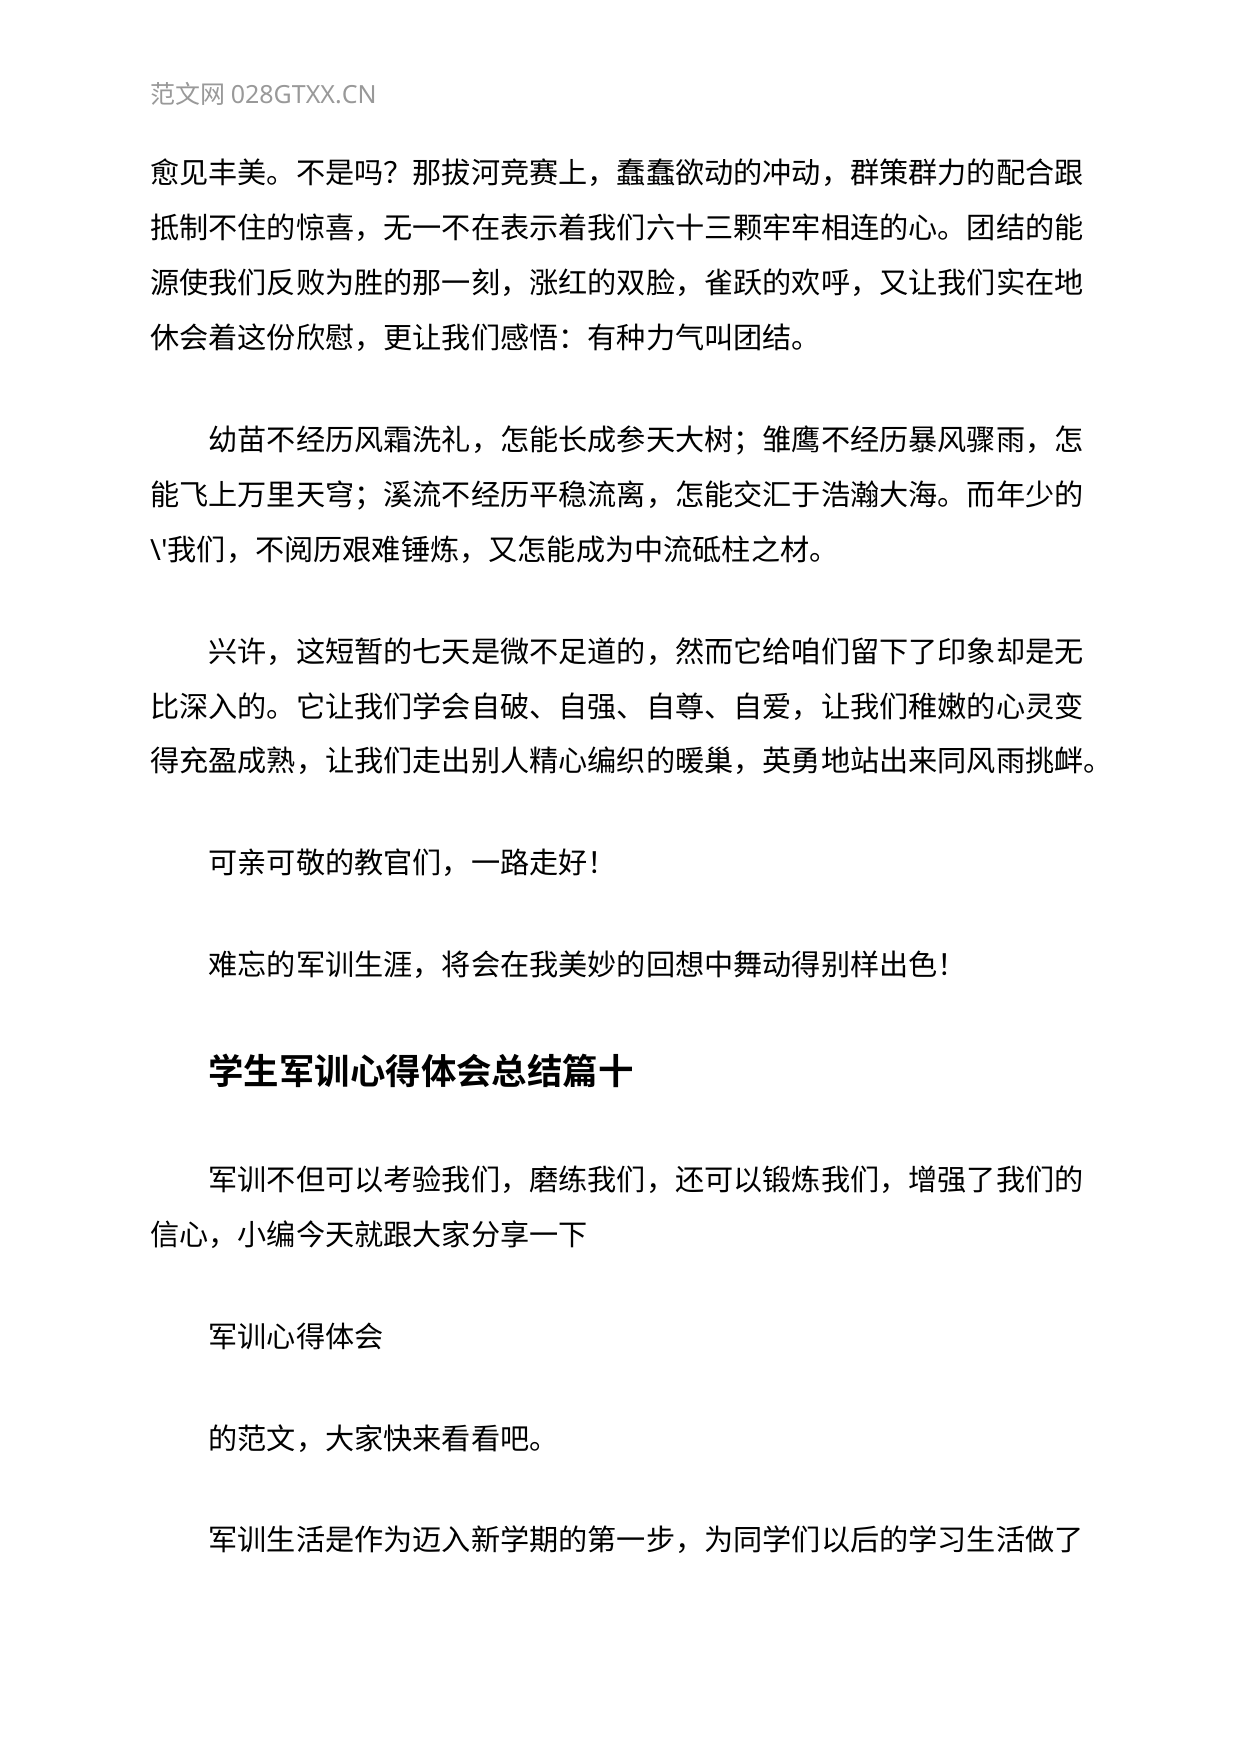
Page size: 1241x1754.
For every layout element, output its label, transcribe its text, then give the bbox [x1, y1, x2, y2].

text 幼苗不经历风霜洗礼，怎能长成参天大树；雏鹰不经历暴风骤雨，怎能飞上万里天穹；溪流不经历平稳流离，怎能交汇于浩瀚大海。而年少的\'我们，不阅历艰难锤炼，又怎能成为中流砥柱之材。 [150, 416, 1090, 569]
text 学生军训心得体会总结篇十 [150, 1043, 1090, 1094]
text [150, 1517, 1090, 1559]
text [150, 150, 1090, 357]
text 难忘的军训生涯，将会在我美妙的回想中舞动得别样出色！ [150, 942, 1090, 984]
text 军训心得体会 [150, 1313, 1090, 1356]
text 兴许，这短暂的七天是微不足道的，然而它给咱们留下了印象却是无比深入的。它让我们学会自破、自强、自尊、自爱，让我们稚嫩的心灵变得充盈成熟，让我们走出别人精心编织的暖巢，英勇地站出来同风雨挑衅。 [150, 628, 1090, 780]
text 可亲可敬的教官们，一路走好！ [150, 840, 1090, 882]
text 军训不但可以考验我们，磨练我们，还可以锻炼我们，增强了我们的信心，小编今天就跟大家分享一下 [150, 1157, 1090, 1254]
text 的范文，大家快来看看吧。 [150, 1415, 1090, 1457]
